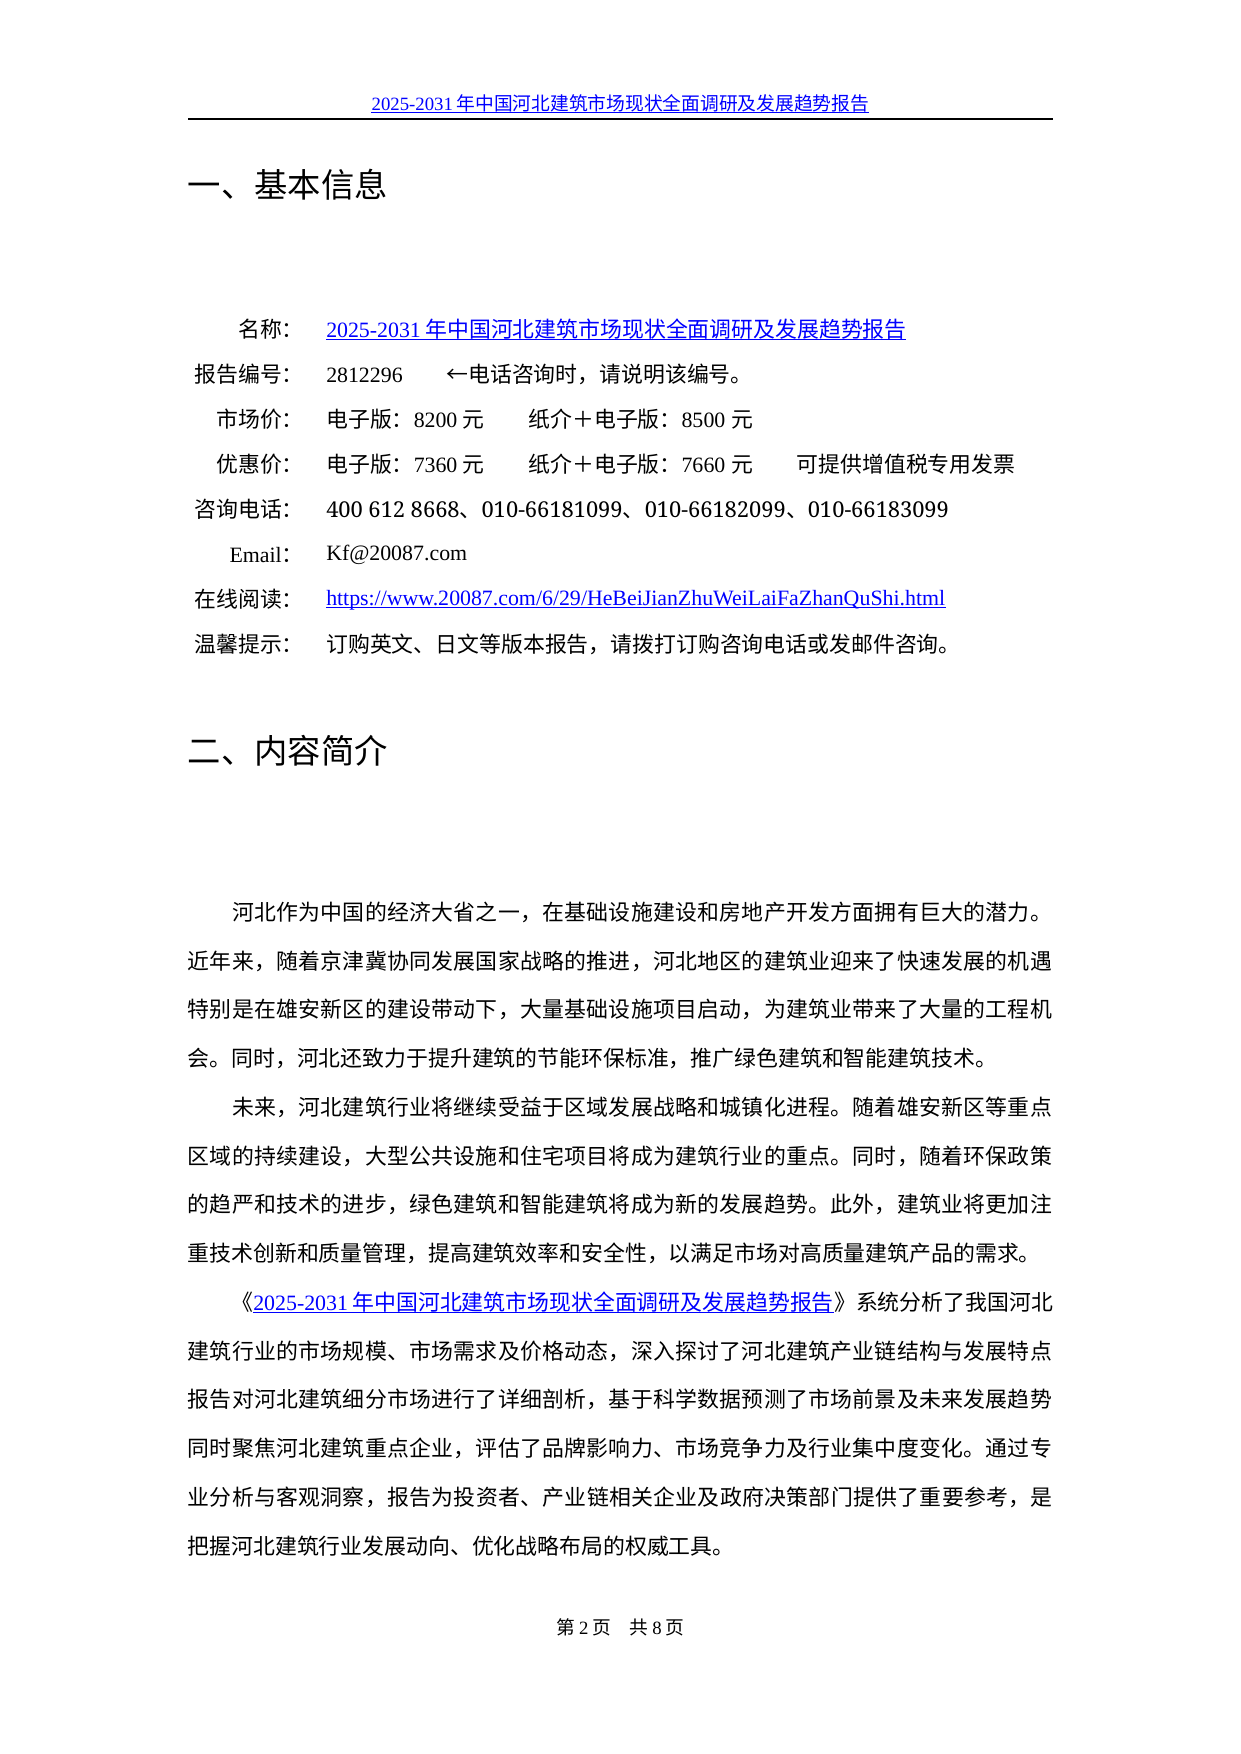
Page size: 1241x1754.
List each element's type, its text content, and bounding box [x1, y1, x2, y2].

table_header 2025-2031年中国河北建筑市场现状全面调研及发展趋势报告 [315, 312, 1073, 357]
table_cell 咨询电话： [167, 492, 315, 537]
table_cell 400 612 8668、010-66181099、010-66182099、010-66183099 [315, 492, 1073, 537]
table_cell Kf@20087.com [315, 537, 1073, 582]
table_cell 2812296 ←电话咨询时，请说明该编号。 [315, 357, 1073, 402]
title 一、基本信息 [187, 150, 1053, 215]
table_cell 温馨提示： [167, 627, 315, 672]
table_cell 优惠价： [167, 447, 315, 492]
table_cell 报告编号： [167, 357, 315, 402]
table_header 名称： [167, 312, 315, 357]
table_cell 市场价： [167, 402, 315, 447]
table_cell 电子版：8200 元 纸介＋电子版：8500 元 [315, 402, 1073, 447]
table_cell 电子版：7360 元 纸介＋电子版：7660 元 可提供增值税专用发票 [315, 447, 1073, 492]
table_cell 订购英文、日文等版本报告，请拨打订购咨询电话或发邮件咨询。 [315, 627, 1073, 672]
table_cell Email： [167, 537, 315, 582]
table_cell [315, 582, 1073, 627]
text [187, 894, 1053, 1561]
table_cell 在线阅读： [167, 582, 315, 627]
title 二、内容简介 [187, 717, 1053, 782]
